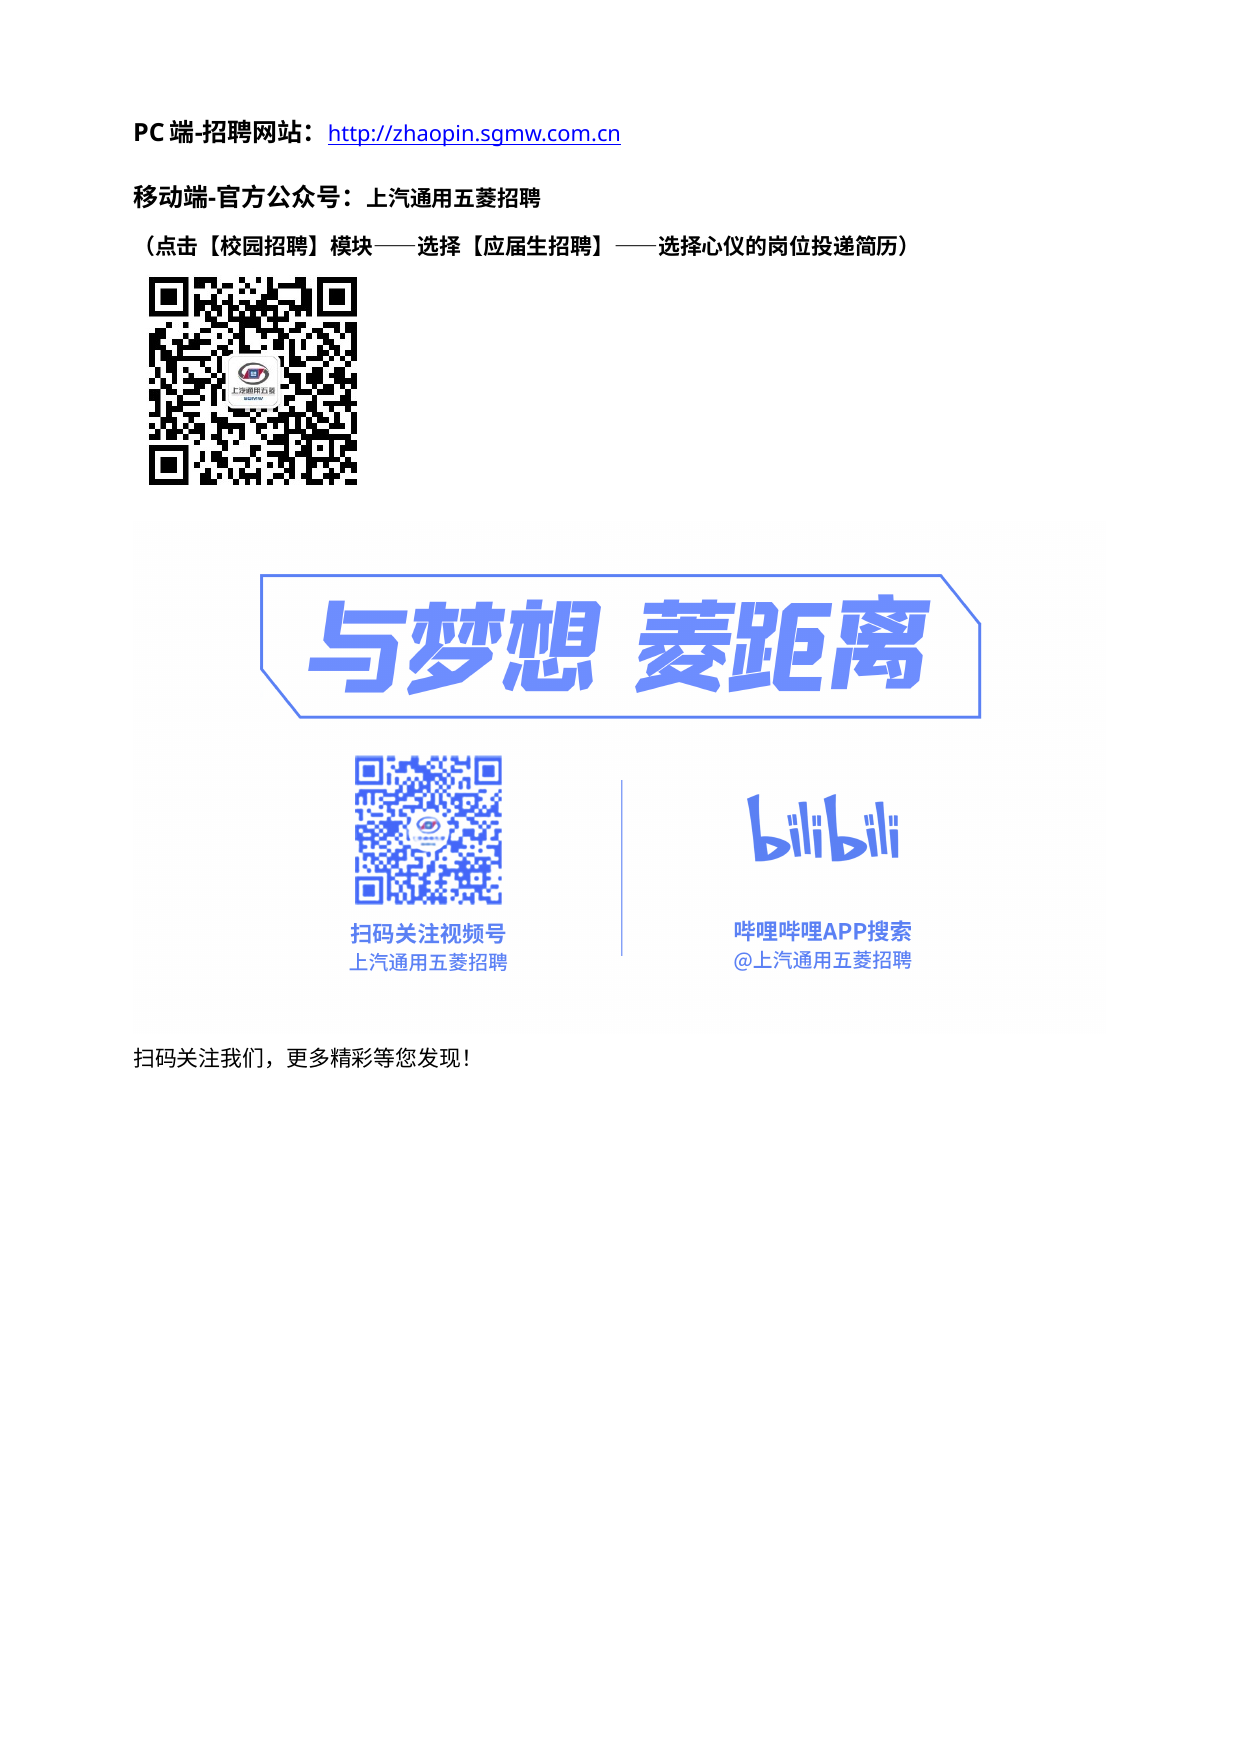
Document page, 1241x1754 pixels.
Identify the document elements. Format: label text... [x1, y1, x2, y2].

text （点击【校园招聘】模块——选择【应届生招聘】——选择心仪的岗位投递简历） [133, 228, 1107, 261]
text PC端-招聘网站：http://zhaopin.sgmw.com.cn [133, 98, 1107, 163]
picture [132, 261, 373, 501]
picture [132, 521, 1107, 1034]
text 扫码关注我们，更多精彩等您发现！ [133, 1041, 1107, 1073]
text 移动端-官方公众号：上汽通用五菱招聘 [133, 163, 1107, 228]
